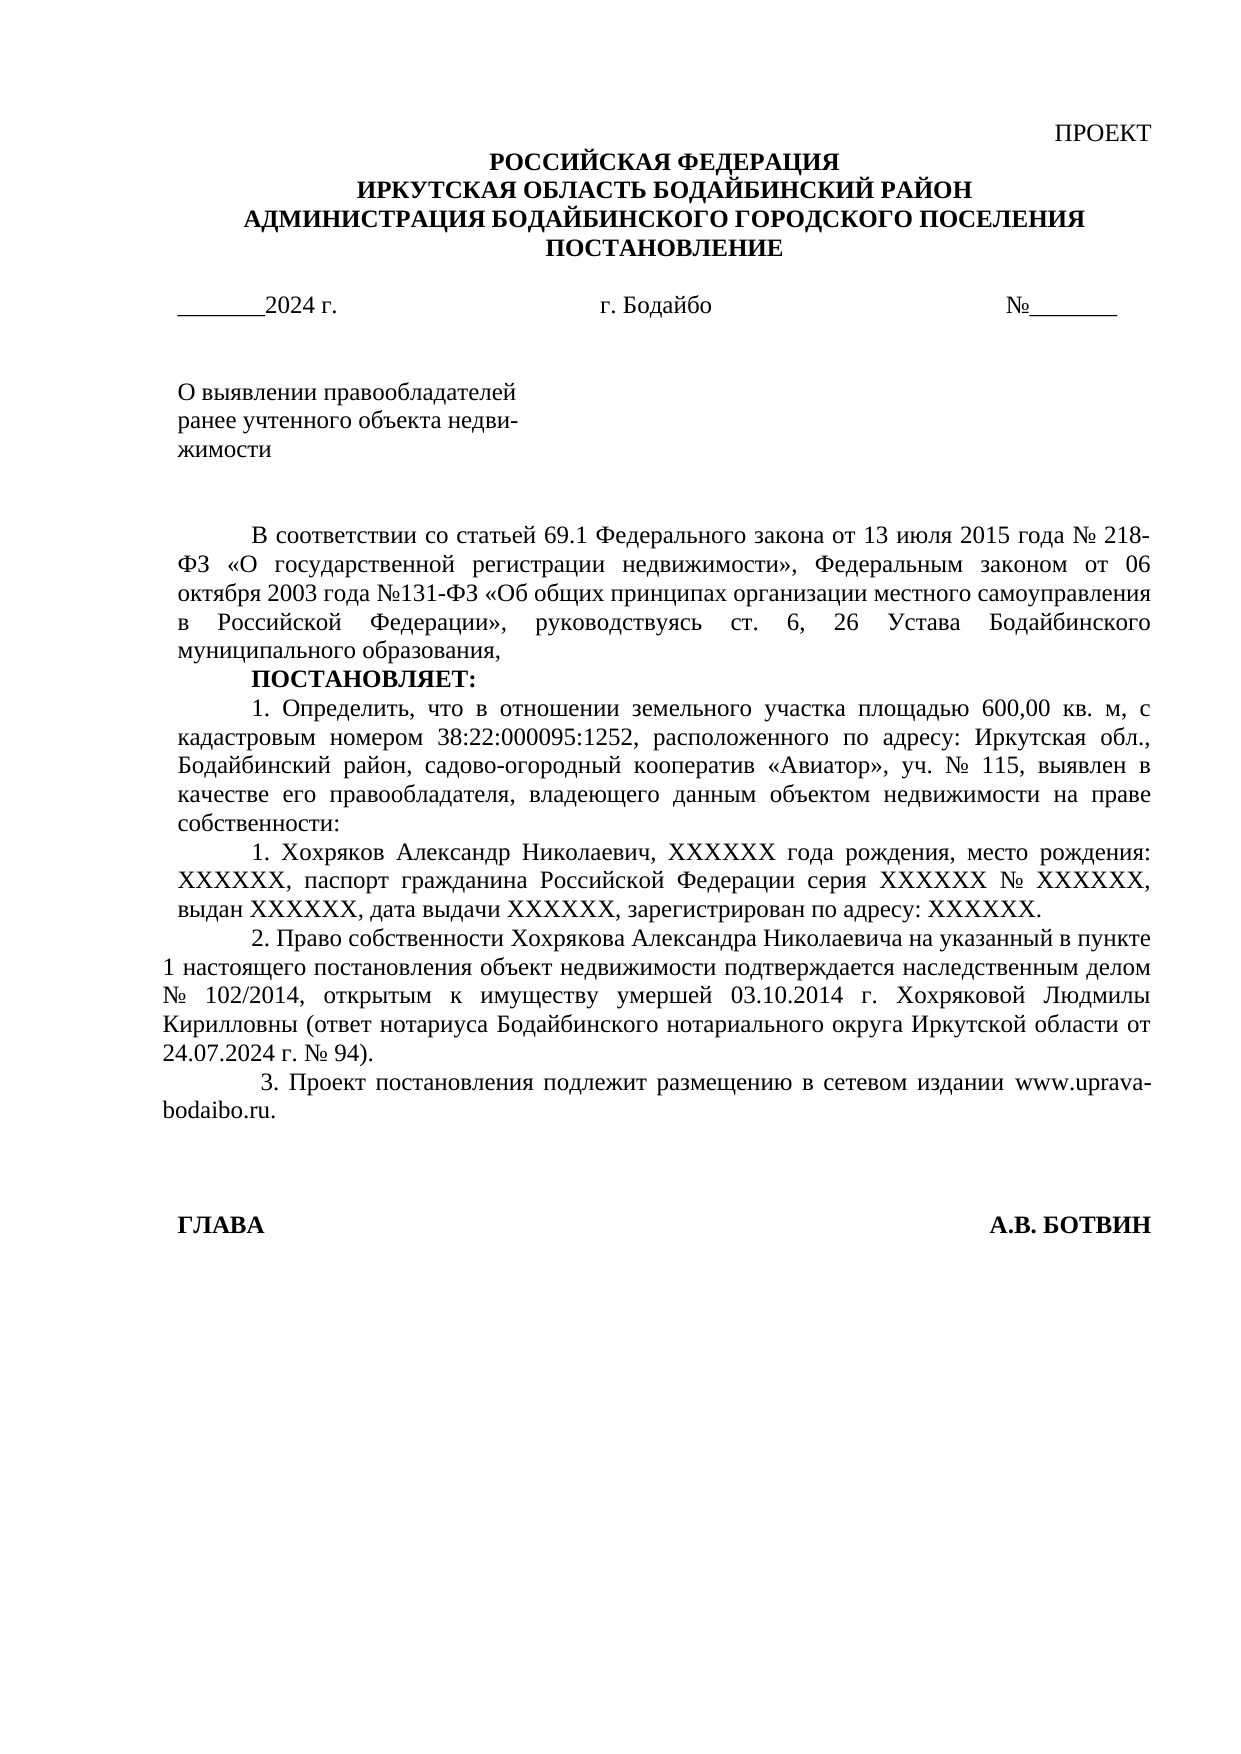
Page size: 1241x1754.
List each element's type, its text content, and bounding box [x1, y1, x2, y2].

text ПОСТАНОВЛЕНИЕ [177, 233, 1152, 262]
text _______2024 г. г. Бодайбо №_______ [177, 291, 1152, 319]
text О выявлении правообладателей [177, 377, 1152, 406]
text В соответствии со статьей 69.1 Федерального закона от 13 июля 2015 года № 218-ФЗ «О государственной регистрации недвижимости», Федеральным законом от 06 октября 2003 года №131-ФЗ «Об общих принципах организации местного самоуправления в Российской Федерации», руководствуясь ст. 6, 26 Устава Бодайбинского муниципального образования, [177, 521, 1152, 664]
text ПРОЕКТ [177, 118, 1152, 147]
text АДМИНИСТРАЦИЯ БОДАЙБИНСКОГО ГОРОДСКОГО ПОСЕЛЕНИЯ [177, 204, 1152, 233]
text ГЛАВА А.В. БОТВИН [177, 1211, 1152, 1239]
text 1. Определить, что в отношении земельного участка площадью 600,00 кв. м, с кадастровым номером 38:22:000095:1252, расположенного по адресу: Иркутская обл., Бодайбинский район, садово-огородный кооператив «Авиатор», уч. № 115, выявлен в качестве его правообладателя, владеющего данным объектом недвижимости на праве собственности: [177, 693, 1152, 837]
text ИРКУТСКАЯ ОБЛАСТЬ БОДАЙБИНСКИЙ РАЙОН [177, 176, 1152, 204]
text 1. Хохряков Александр Николаевич, ХХХХХХ года рождения, место рождения: ХХХХХХ, паспорт гражданина Российской Федерации серия ХХХХХХ № ХХХХХХ, выдан ХХХХХХ, дата выдачи ХХХХХХ, зарегистрирован по адресу: ХХХХХХ. [177, 837, 1152, 923]
text 3. Проект постановления подлежит размещению в сетевом издании www.uprava-bodaibo.ru. [162, 1067, 1152, 1124]
text 2. Право собственности Хохрякова Александра Николаевича на указанный в пункте 1 настоящего постановления объект недвижимости подтверждается наследственным делом № 102/2014, открытым к имуществу умершей 03.10.2014 г. Хохряковой Людмилы Кирилловны (ответ нотариуса Бодайбинского нотариального округа Иркутской области от 24.07.2024 г. № 94). [162, 923, 1152, 1067]
text ранее учтенного объекта недви- [177, 406, 1152, 434]
text ПОСТАНОВЛЯЕТ: [177, 664, 1152, 693]
text РОССИЙСКАЯ ФЕДЕРАЦИЯ [177, 147, 1152, 176]
text жимости [177, 434, 1152, 463]
